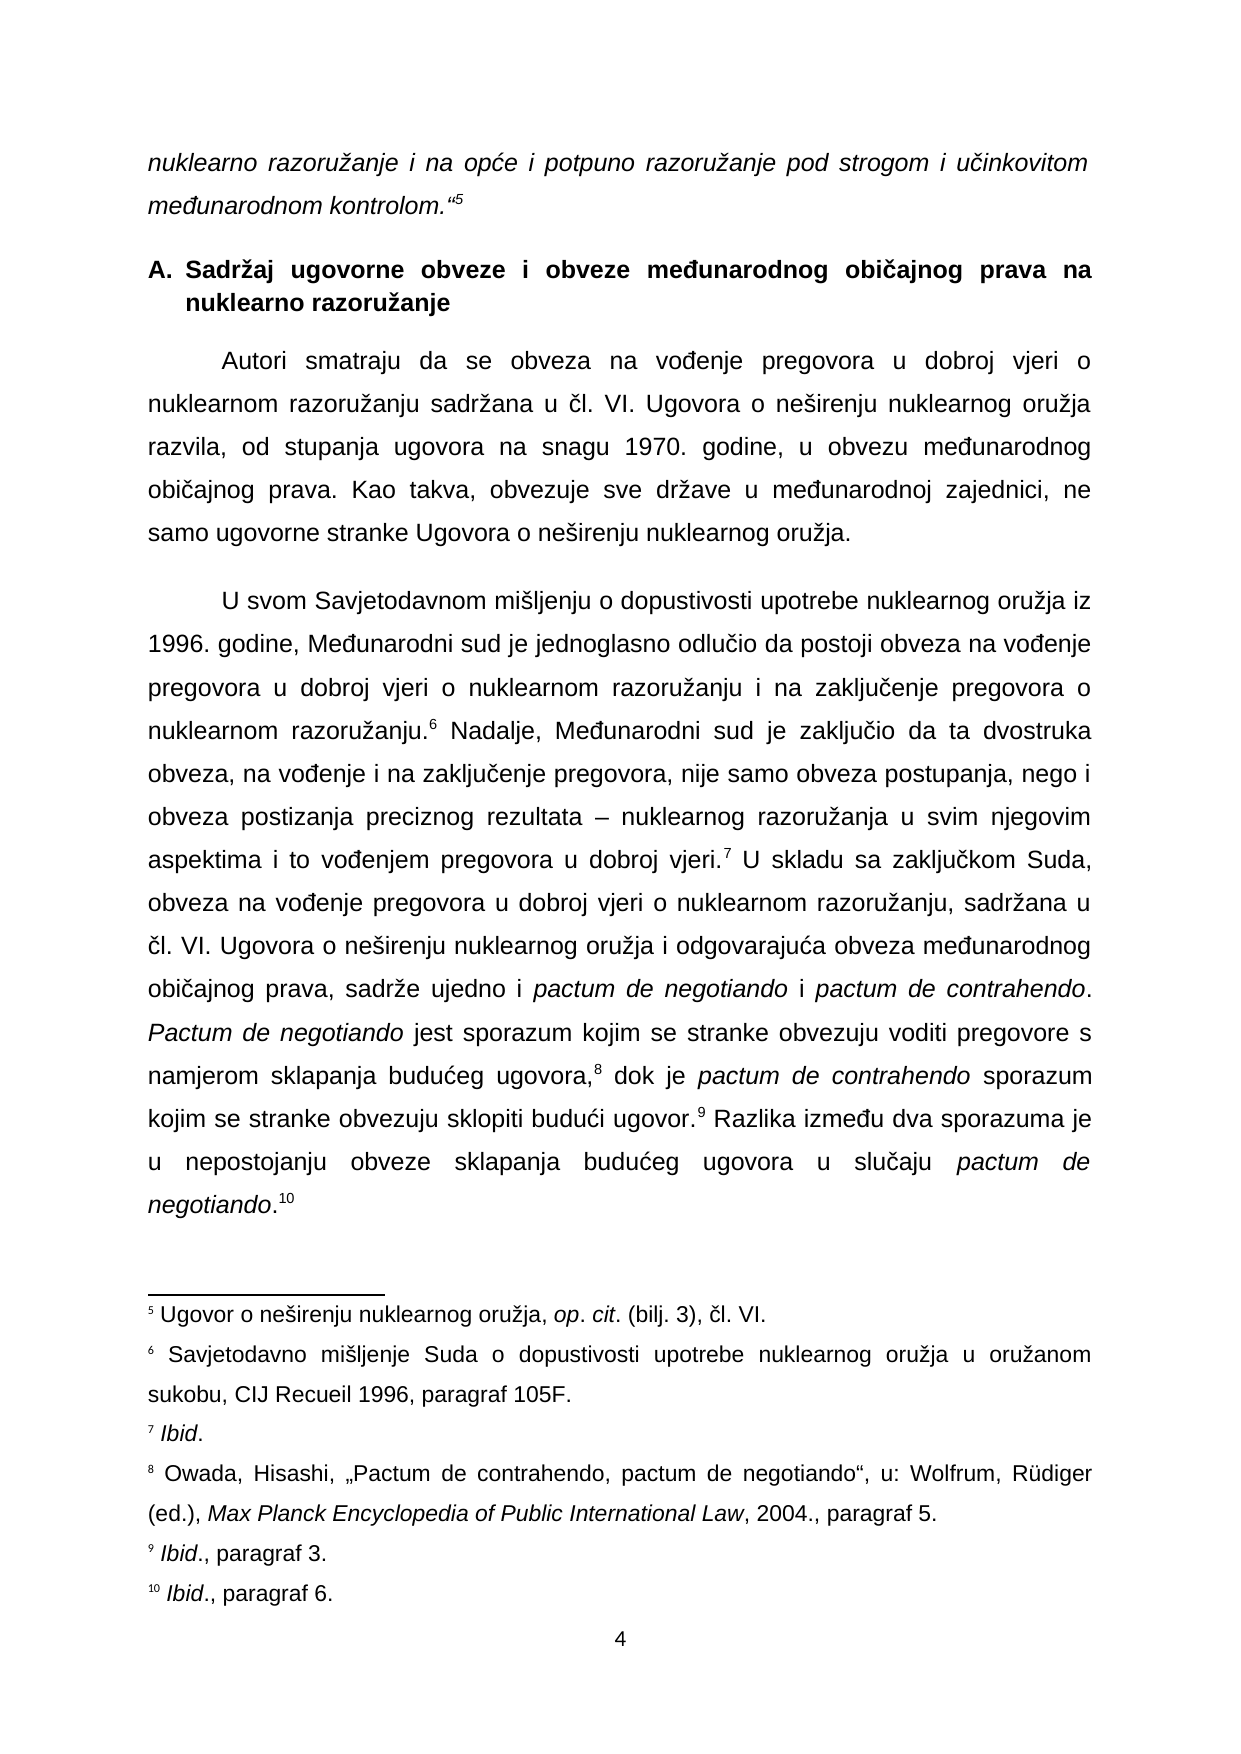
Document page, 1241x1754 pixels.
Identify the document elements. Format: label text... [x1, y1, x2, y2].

text Autori smatraju da se obveza na vođenje pregovora u dobroj vjeri o nuklearnom razoružanju sadržana u čl. VI. Ugovora o neširenju nuklearnog oružja razvila, od stupanja ugovora na snagu 1970. godine, u obvezu međunarodnog običajnog prava. Kao takva, obvezuje sve države u međunarodnoj zajednici, ne samo ugovorne stranke Ugovora o neširenju nuklearnog oružja. [148, 346, 1093, 547]
text U svom Savjetodavnom mišljenju o dopustivosti upotrebe nuklearnog oružja iz 1996. godine, Međunarodni sud je jednoglasno odlučio da postoji obveza na vođenje pregovora u dobroj vjeri o nuklearnom razoružanju i na zaključenje pregovora o nuklearnom razoružanju. Nadalje, Međunarodni sud je zaključio da ta dvostruka obveza, na vođenje i na zaključenje pregovora, nije samo obveza postupanja, nego i obveza postizanja preciznog rezultata – nuklearnog razoružanja u svim njegovim aspektima i to vođenjem pregovora u dobroj vjeri. U skladu sa zaključkom Suda, obveza na vođenje pregovora u dobroj vjeri o nuklearnom razoružanju, sadržana u čl. VI. Ugovora o neširenju nuklearnog oružja i odgovarajuća obveza međunarodnog običajnog prava, sadrže ujedno i pactum de negotiando i pactum de contrahendo. Pactum de negotiando jest sporazum kojim se stranke obvezuju voditi pregovore s namjerom sklapanja budućeg ugovora, dok je pactum de contrahendo sporazum kojim se stranke obvezuju sklopiti budući ugovor. Razlika između dva sporazuma je u nepostojanju obveze sklapanja budućeg ugovora u slučaju pactum de negotiando. [148, 586, 1093, 1219]
subtitle Sadržaj ugovorne obveze i obveze međunarodnog običajnog prava na nuklearno razoružanje [148, 255, 1093, 316]
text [148, 148, 1093, 219]
